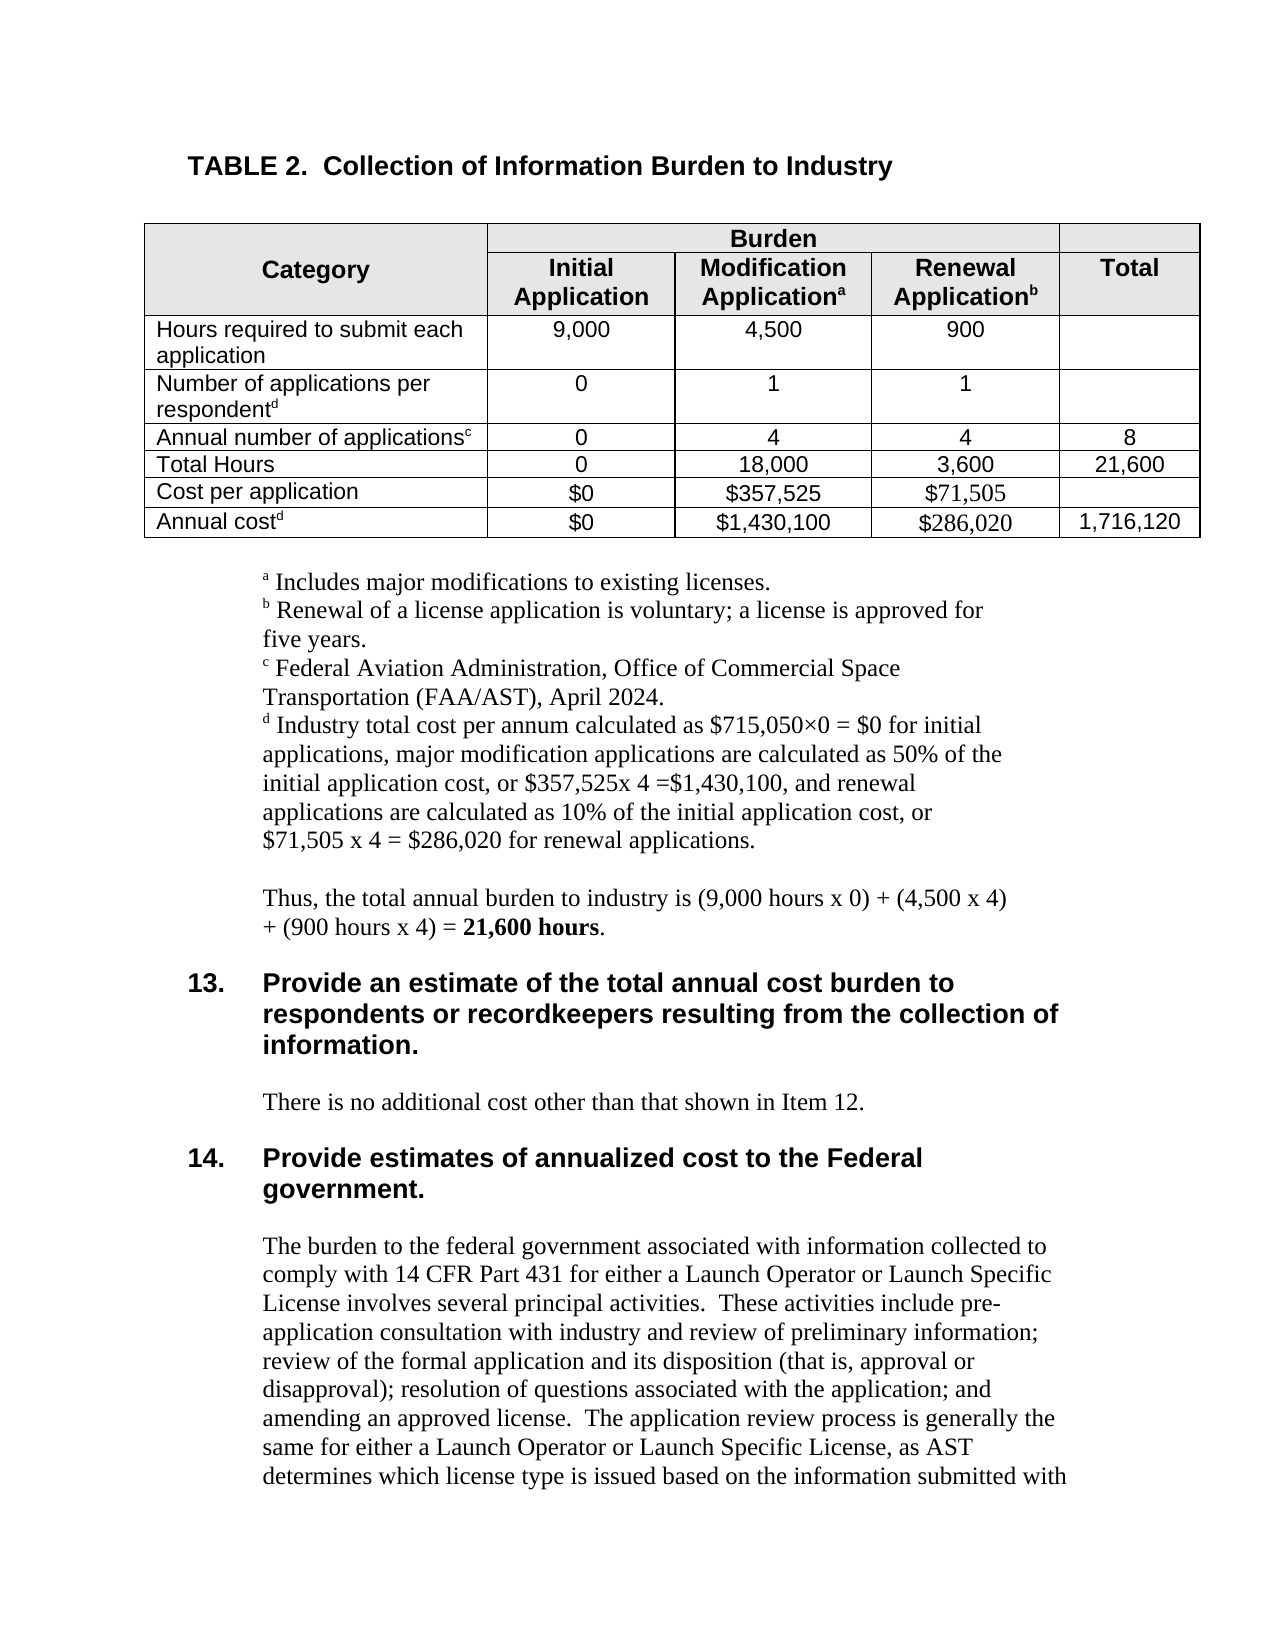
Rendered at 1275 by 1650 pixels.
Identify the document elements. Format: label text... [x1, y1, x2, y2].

table_cell $71,505 [872, 478, 1059, 507]
table_header [1060, 224, 1199, 252]
table_cell 0 [488, 451, 674, 477]
table_cell 1,716,120 [1060, 508, 1199, 537]
table_cell 4 [676, 424, 871, 450]
text a Includes major modifications to existing licenses. [262, 567, 1012, 595]
text Thus, the total annual burden to industry is (9,000 hours x 0) + (4,500 x 4) + (900 hours x 4) = 21,600 hours. [262, 883, 1012, 940]
table_cell 0 [488, 370, 674, 422]
table_cell 4 [872, 424, 1059, 450]
table_cell 1 [676, 370, 871, 422]
text 13. Provide an estimate of the total annual cost burden to respondents or recordkeepers resulting from the collection of information. [187, 967, 1087, 1061]
table_cell $357,525 [676, 478, 871, 507]
table_cell Cost per application [145, 478, 487, 507]
table_cell Hours required to submit each application [145, 316, 487, 369]
table_cell $0 [488, 478, 674, 507]
table_cell [1060, 316, 1199, 369]
table_header Burden [488, 224, 1059, 252]
table_cell Annual costd [145, 508, 487, 537]
text b Renewal of a license application is voluntary; a license is approved for five years. [262, 595, 1012, 653]
table_cell $286,020 [872, 508, 1059, 537]
table_cell Modification Applicationa [676, 253, 871, 315]
table_cell 21,600 [1060, 451, 1199, 477]
table_cell 4,500 [676, 316, 871, 369]
table_cell Total [1060, 253, 1199, 315]
text TABLE 2. Collection of Information Burden to Industry [187, 150, 1087, 181]
table_header Category [145, 224, 487, 315]
table_cell [1060, 478, 1199, 507]
table_cell Number of applications per respondentd [145, 370, 487, 422]
table_cell 9,000 [488, 316, 674, 369]
table_cell $1,430,100 [676, 508, 871, 537]
table_cell 8 [1060, 424, 1199, 450]
text c Federal Aviation Administration, Office of Commercial Space Transportation (FAA/AST), April 2024. [262, 653, 1012, 710]
table_cell Initial Application [488, 253, 674, 315]
text There is no additional cost other than that shown in Item 12. [187, 1087, 1087, 1116]
table_cell Total Hours [145, 451, 487, 477]
table_cell [1060, 370, 1199, 422]
table_cell 18,000 [676, 451, 871, 477]
table_cell 1 [872, 370, 1059, 422]
table_cell $0 [488, 508, 674, 537]
table_cell 3,600 [872, 451, 1059, 477]
table_cell 0 [488, 424, 674, 450]
table_cell 900 [872, 316, 1059, 369]
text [262, 1231, 1087, 1489]
table_cell Annual number of applicationsc [145, 424, 487, 450]
text d Industry total cost per annum calculated as $715,050×0 = $0 for initial applications, major modification applications are calculated as 50% of the initial application cost, or $357,525x 4 =$1,430,100, and renewal applications are calculated as 10% of the initial application cost, or $71,505 x 4 = $286,020 for renewal applications. [262, 710, 1012, 854]
table_cell Renewal Applicationb [872, 253, 1059, 315]
list Provide estimates of annualized cost to the Federal government. [187, 1142, 1087, 1204]
